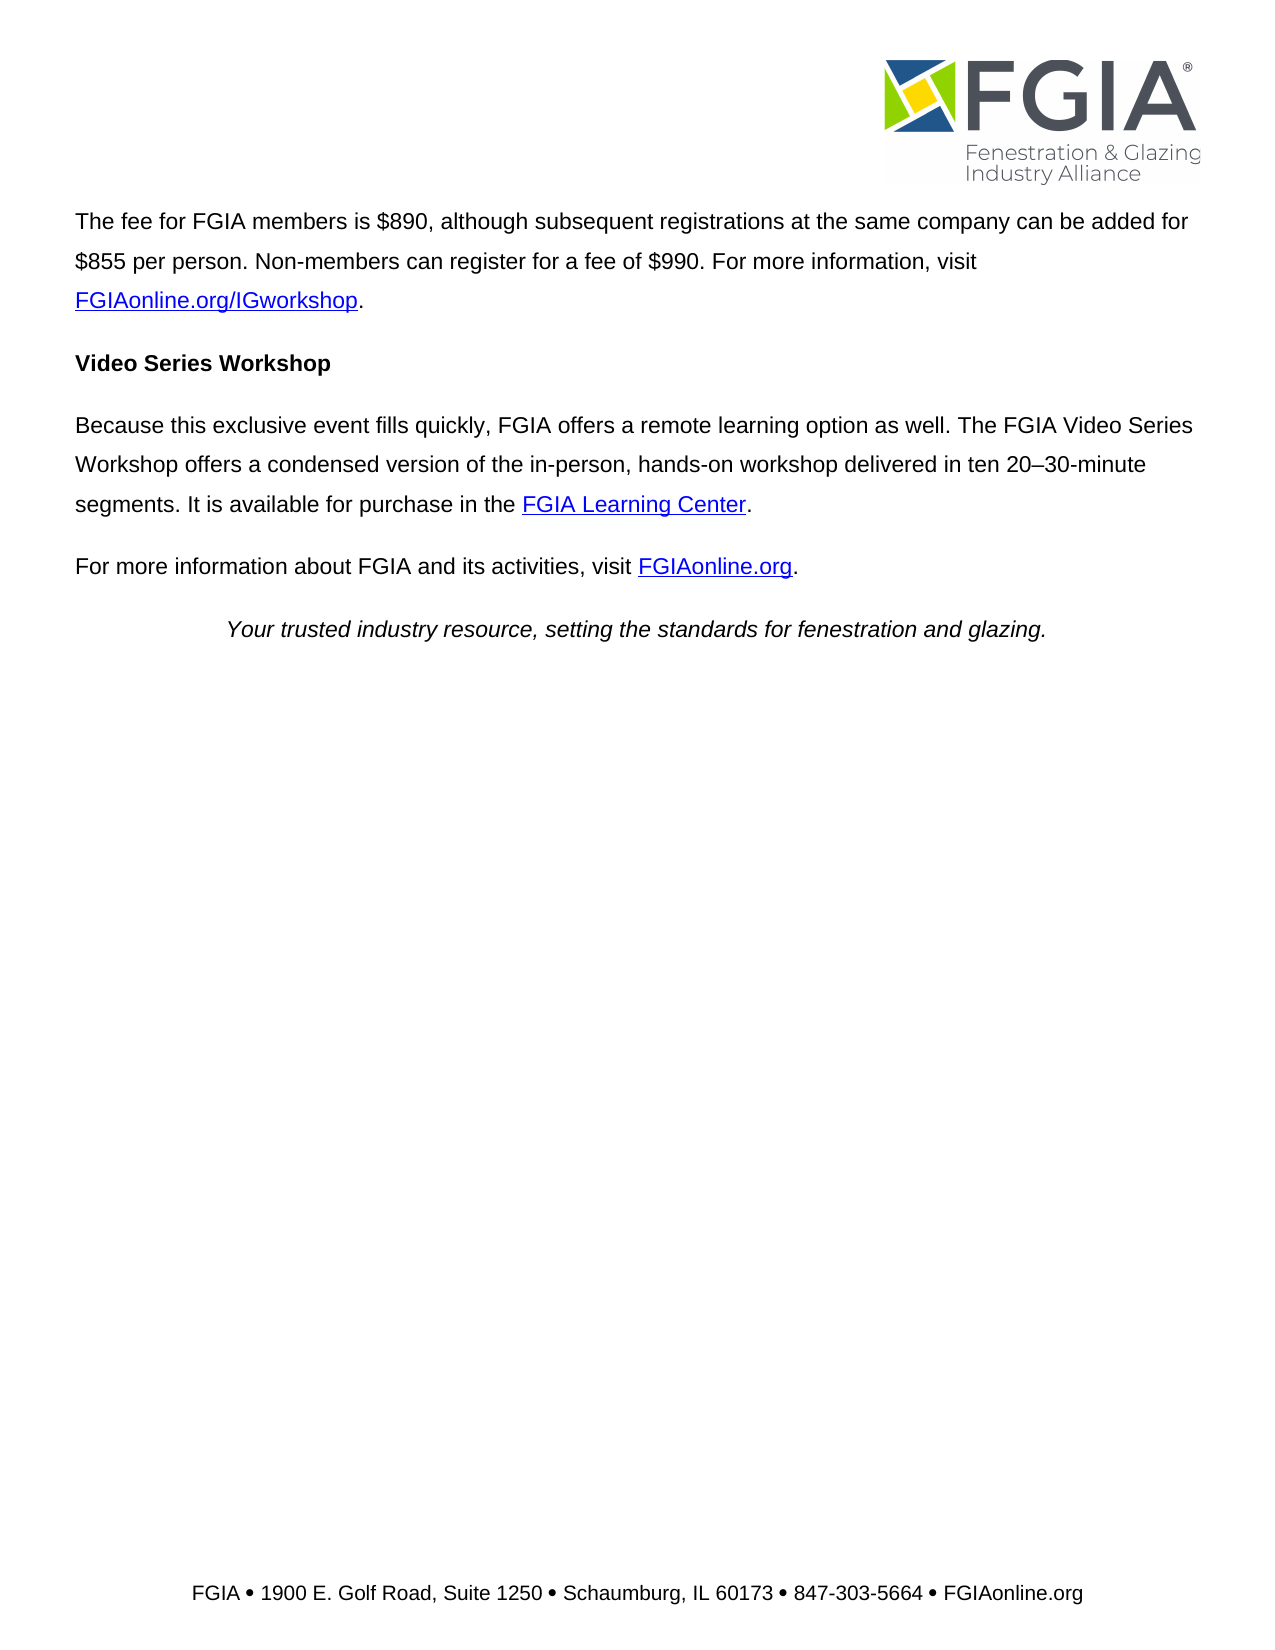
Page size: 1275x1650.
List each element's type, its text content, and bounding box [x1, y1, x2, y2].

text Because this exclusive event fills quickly, FGIA offers a remote learning option as well. The FGIA Video Series Workshop offers a condensed version of the in-person, hands-on workshop delivered in ten 20–30-minute segments. It is available for purchase in the FGIA Learning Center. [75, 412, 1200, 517]
text The fee for FGIA members is $890, although subsequent registrations at the same company can be added for $855 per person. Non-members can register for a fee of $990. For more information, visit FGIAonline.org/IGworkshop. [75, 208, 1200, 313]
text Your trusted industry resource, setting the standards for fenestration and glazing. [75, 616, 1200, 642]
picture [884, 60, 1200, 185]
text Video Series Workshop [75, 349, 1200, 376]
text For more information about FGIA and its activities, visit FGIAonline.org. [75, 553, 1200, 580]
